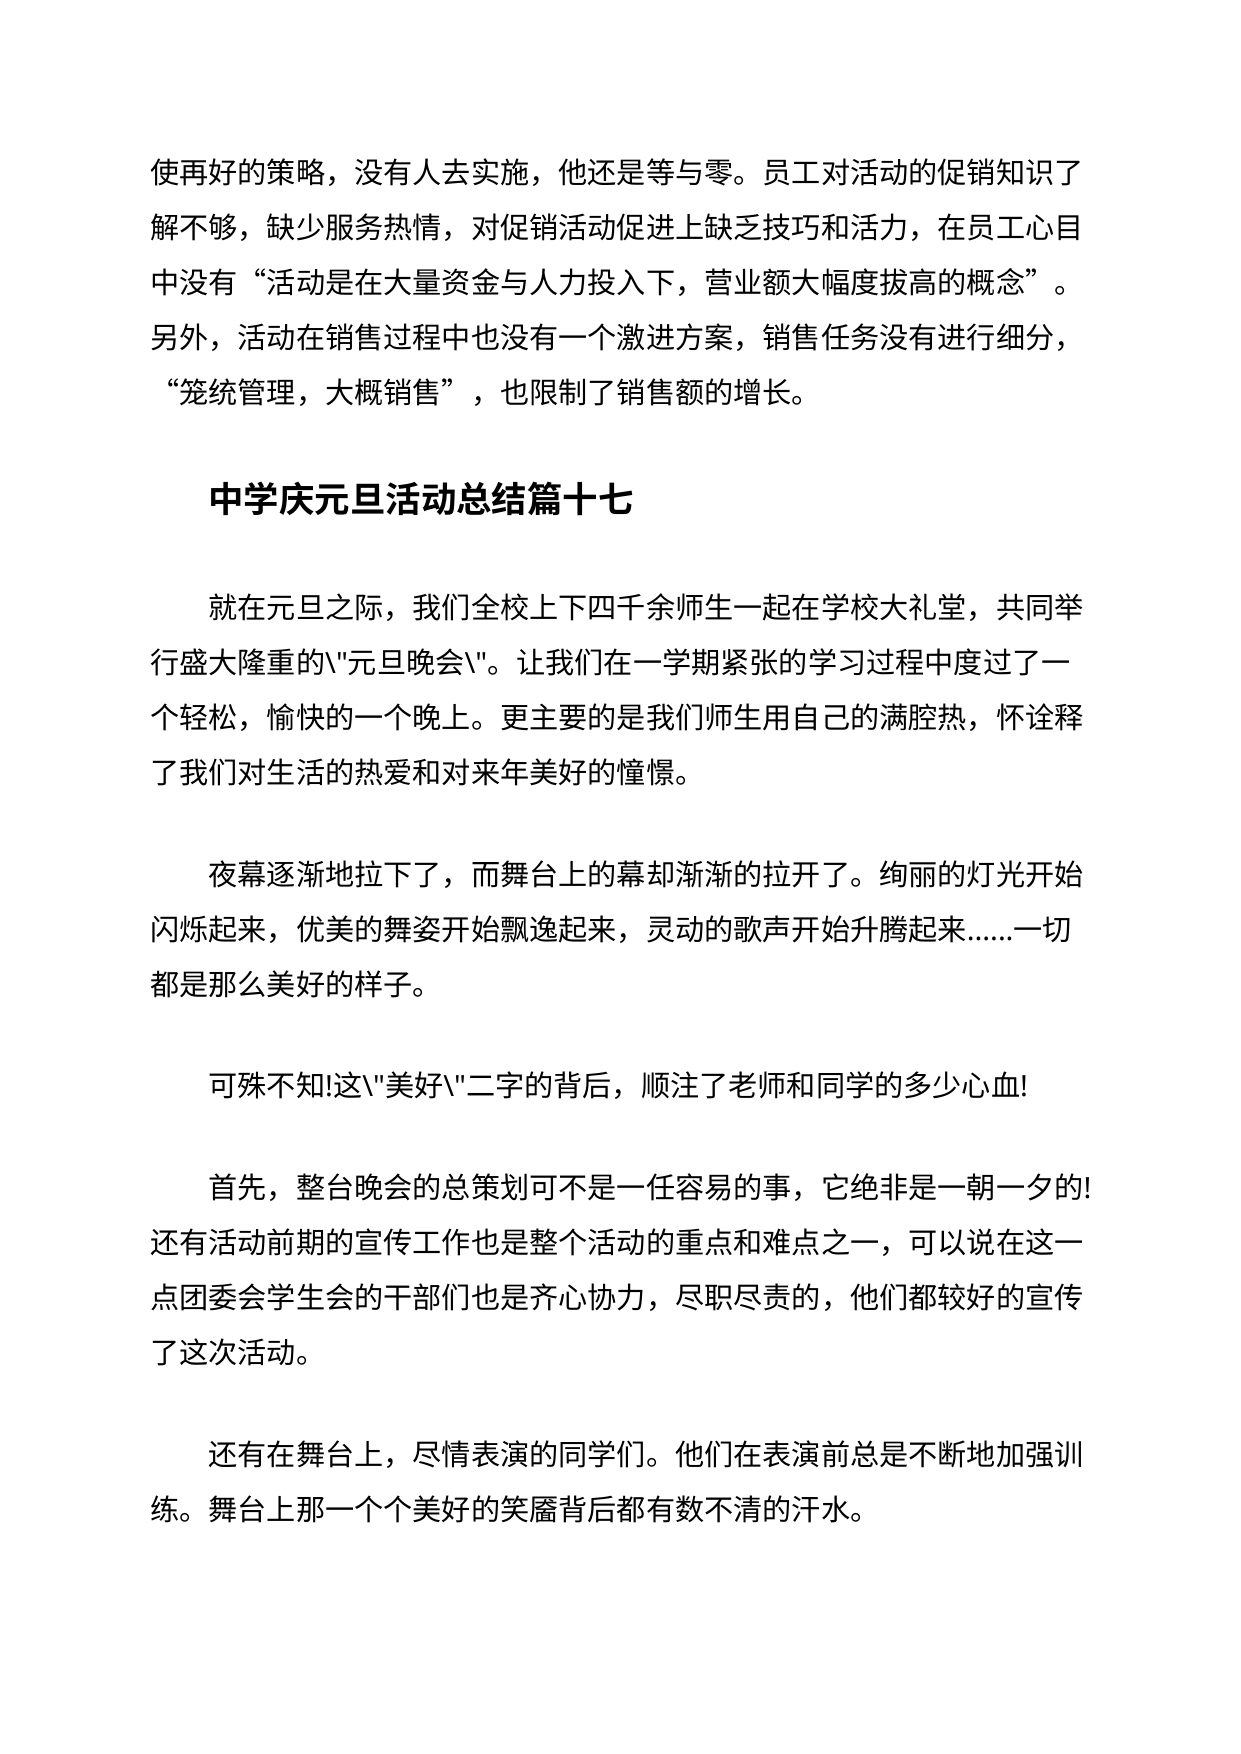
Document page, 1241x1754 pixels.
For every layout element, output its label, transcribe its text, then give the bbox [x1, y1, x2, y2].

text 夜幕逐渐地拉下了，而舞台上的幕却渐渐的拉开了。绚丽的灯光开始闪烁起来，优美的舞姿开始飘逸起来，灵动的歌声开始升腾起来......一切都是那么美好的样子。 [150, 851, 1090, 1003]
text 还有在舞台上，尽情表演的同学们。他们在表演前总是不断地加强训练。舞台上那一个个美好的笑靥背后都有数不清的汗水。 [150, 1432, 1090, 1529]
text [150, 150, 1090, 412]
text 首先，整台晚会的总策划可不是一任容易的事，它绝非是一朝一夕的!还有活动前期的宣传工作也是整个活动的重点和难点之一，可以说在这一点团委会学生会的干部们也是齐心协力，尽职尽责的，他们都较好的宣传了这次活动。 [150, 1165, 1090, 1372]
text 可殊不知!这\"美好\"二字的背后，顺注了老师和同学的多少心血! [150, 1063, 1090, 1105]
text 就在元旦之际，我们全校上下四千余师生一起在学校大礼堂，共同举行盛大隆重的\"元旦晚会\"。让我们在一学期紧张的学习过程中度过了一个轻松，愉快的一个晚上。更主要的是我们师生用自己的满腔热，怀诠释了我们对生活的热爱和对来年美好的憧憬。 [150, 585, 1090, 792]
text 中学庆元旦活动总结篇十七 [150, 471, 1090, 523]
